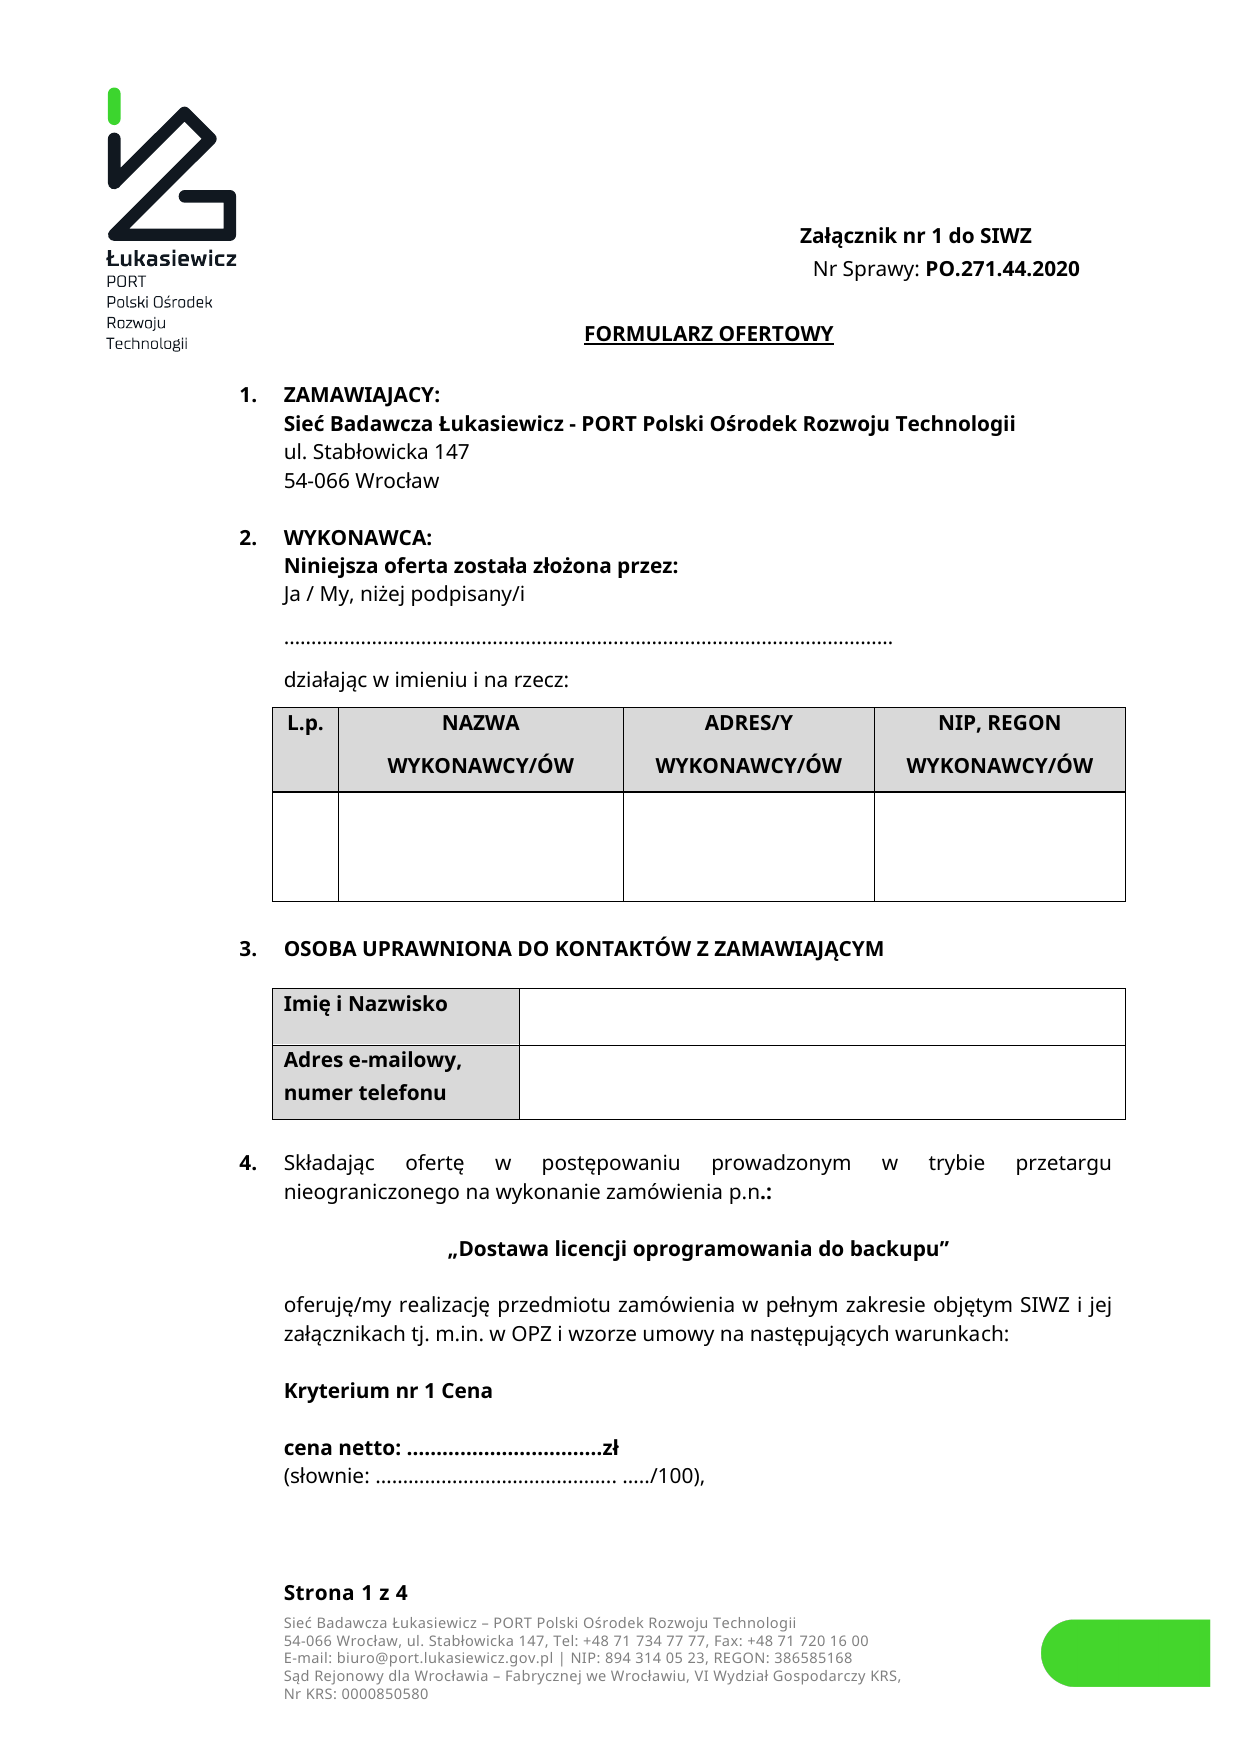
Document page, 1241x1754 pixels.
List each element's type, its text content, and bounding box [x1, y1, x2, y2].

text Ja / My, niżej podpisany/i ………………………………………………………………………………………………… [283, 579, 1134, 651]
table_header NAZWA WYKONAWCY/ÓW [339, 708, 623, 791]
table_header L.p. [273, 708, 338, 791]
table_cell [624, 793, 874, 901]
text ul. Stabłowicka 147 [283, 437, 1134, 466]
text Sieć Badawcza Łukasiewicz - PORT Polski Ośrodek Rozwoju Technologii [283, 409, 1134, 437]
text „Dostawa licencji oprogramowania do backupu” [283, 1234, 1113, 1262]
table_cell [520, 1046, 1125, 1119]
text oferuję/my realizację przedmiotu zamówienia w pełnym zakresie objętym SIWZ i jej załącznikach tj. m.in. w OPZ i wzorze umowy na następujących warunkach: [283, 1291, 1113, 1347]
list OSOBA UPRAWNIONA DO KONTAKTÓW Z ZAMAWIAJĄCYM [239, 934, 1134, 963]
table_header NIP, REGON WYKONAWCY/ÓW [875, 708, 1125, 791]
text cena netto: ……………………………zł [283, 1433, 1113, 1461]
list ZAMAWIAJACY: [239, 380, 1134, 409]
table_cell [875, 793, 1125, 901]
table_header ADRES/Y WYKONAWCY/ÓW [624, 708, 874, 791]
text Kryterium nr 1 Cena [283, 1376, 1113, 1404]
list Składając ofertę w postępowaniu prowadzonym w trybie przetargu nieograniczonego na wykonanie zamówienia p.n.: [239, 1148, 1113, 1205]
text Nr Sprawy: PO.271.44.2020 [726, 254, 1134, 283]
table_cell Adres e-mailowy, numer telefonu [273, 1046, 519, 1119]
list WYKONAWCA: [239, 523, 1134, 551]
text Niniejsza oferta została złożona przez: [283, 551, 1134, 579]
table_cell [273, 793, 338, 901]
text 54-066 Wrocław [283, 466, 1134, 494]
picture [1037, 1615, 1240, 1754]
text Załącznik nr 1 do SIWZ [726, 222, 1134, 250]
table_header Imię i Nazwisko [273, 989, 519, 1044]
text (słownie: …………………………………….. …../100), [283, 1461, 1113, 1489]
table_cell [339, 793, 623, 901]
text działając w imieniu i na rzecz: [283, 665, 1134, 693]
table_header [520, 989, 1125, 1044]
text FORMULARZ OFERTOWY [283, 319, 1134, 348]
